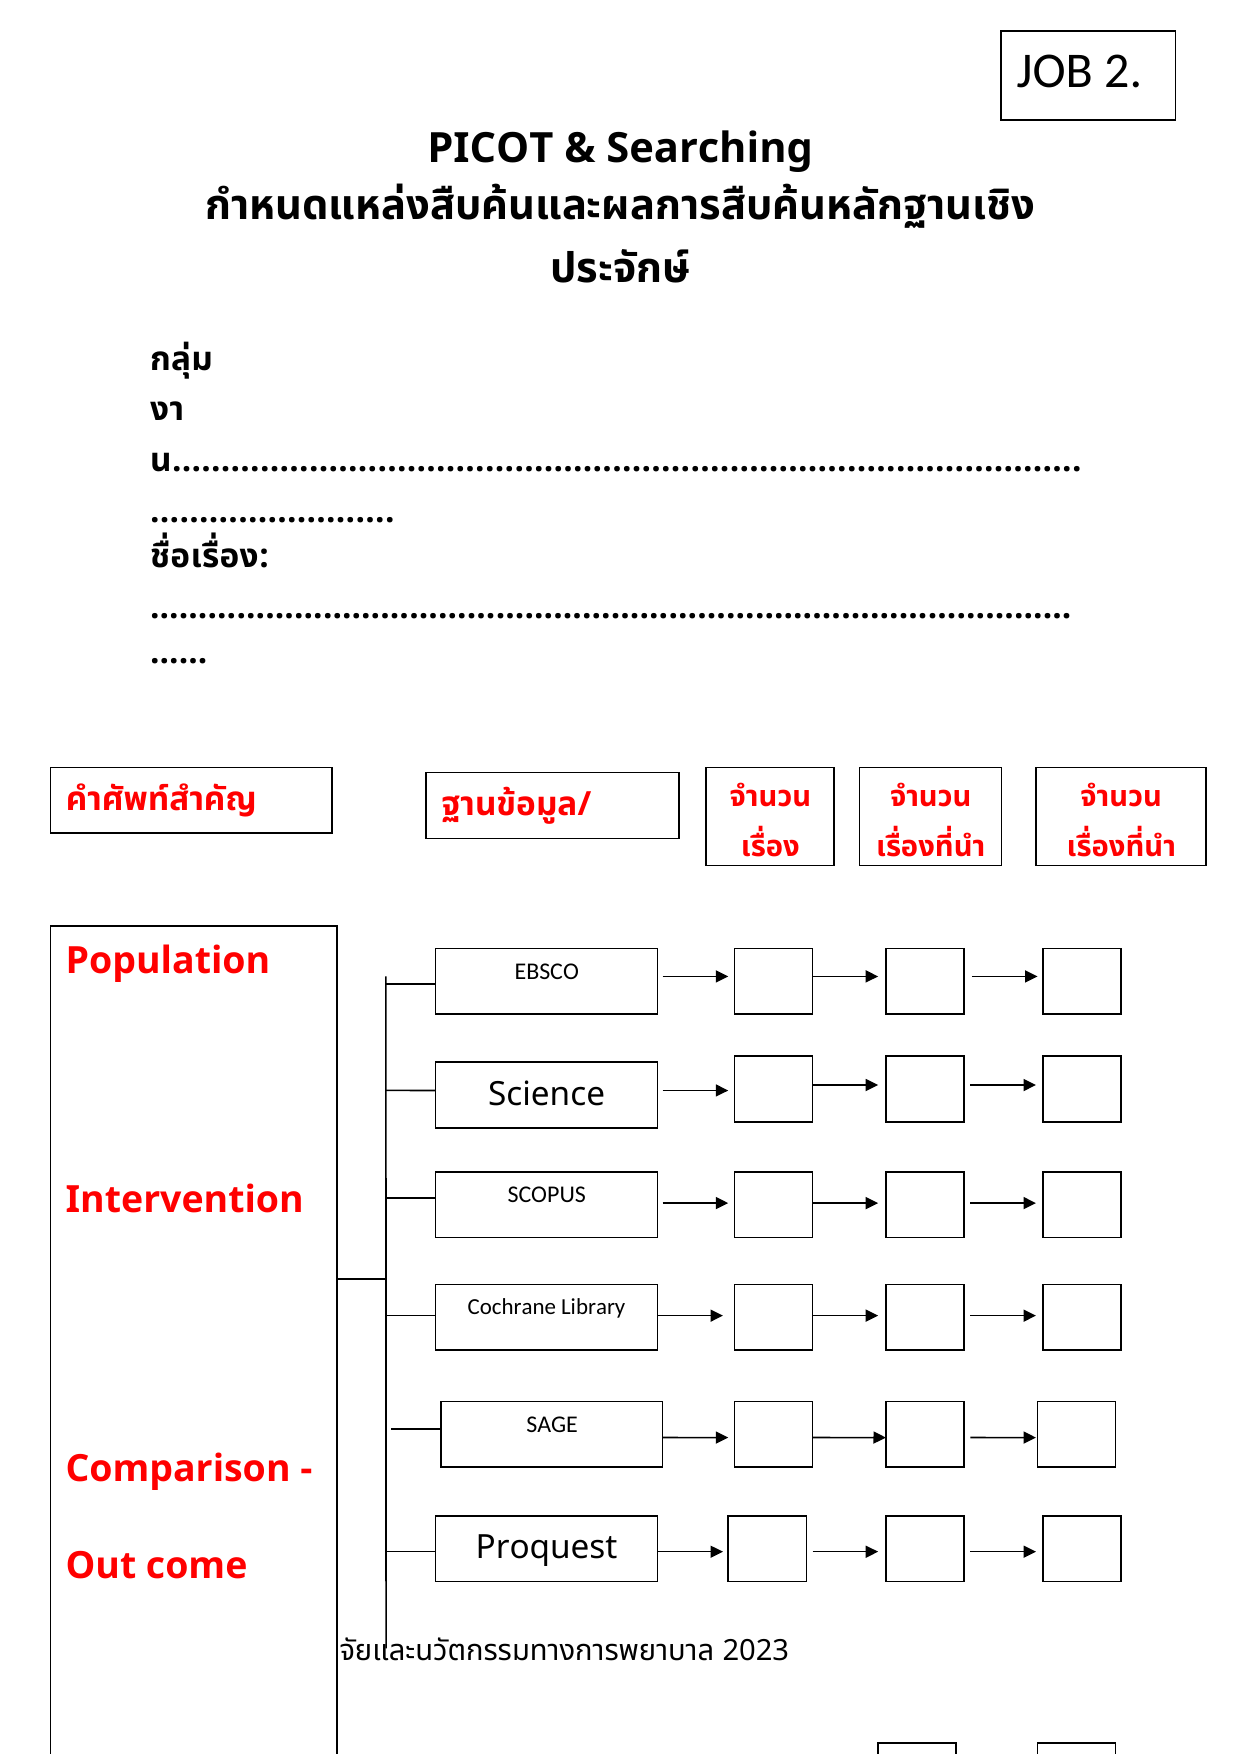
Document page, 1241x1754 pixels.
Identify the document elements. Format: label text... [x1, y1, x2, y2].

text ชื่อเรื่อง: ………………………………………………………………………………………… [150, 532, 1090, 673]
text C [150, 764, 1090, 809]
text PICOT & Searching [150, 118, 1090, 175]
text กลุ่มงาน...................................................................................................................... [150, 335, 1090, 532]
text กำหนดแหล่งสืบค้นและผลการสืบค้นหลักฐานเชิงประจักษ์ [150, 175, 1090, 301]
